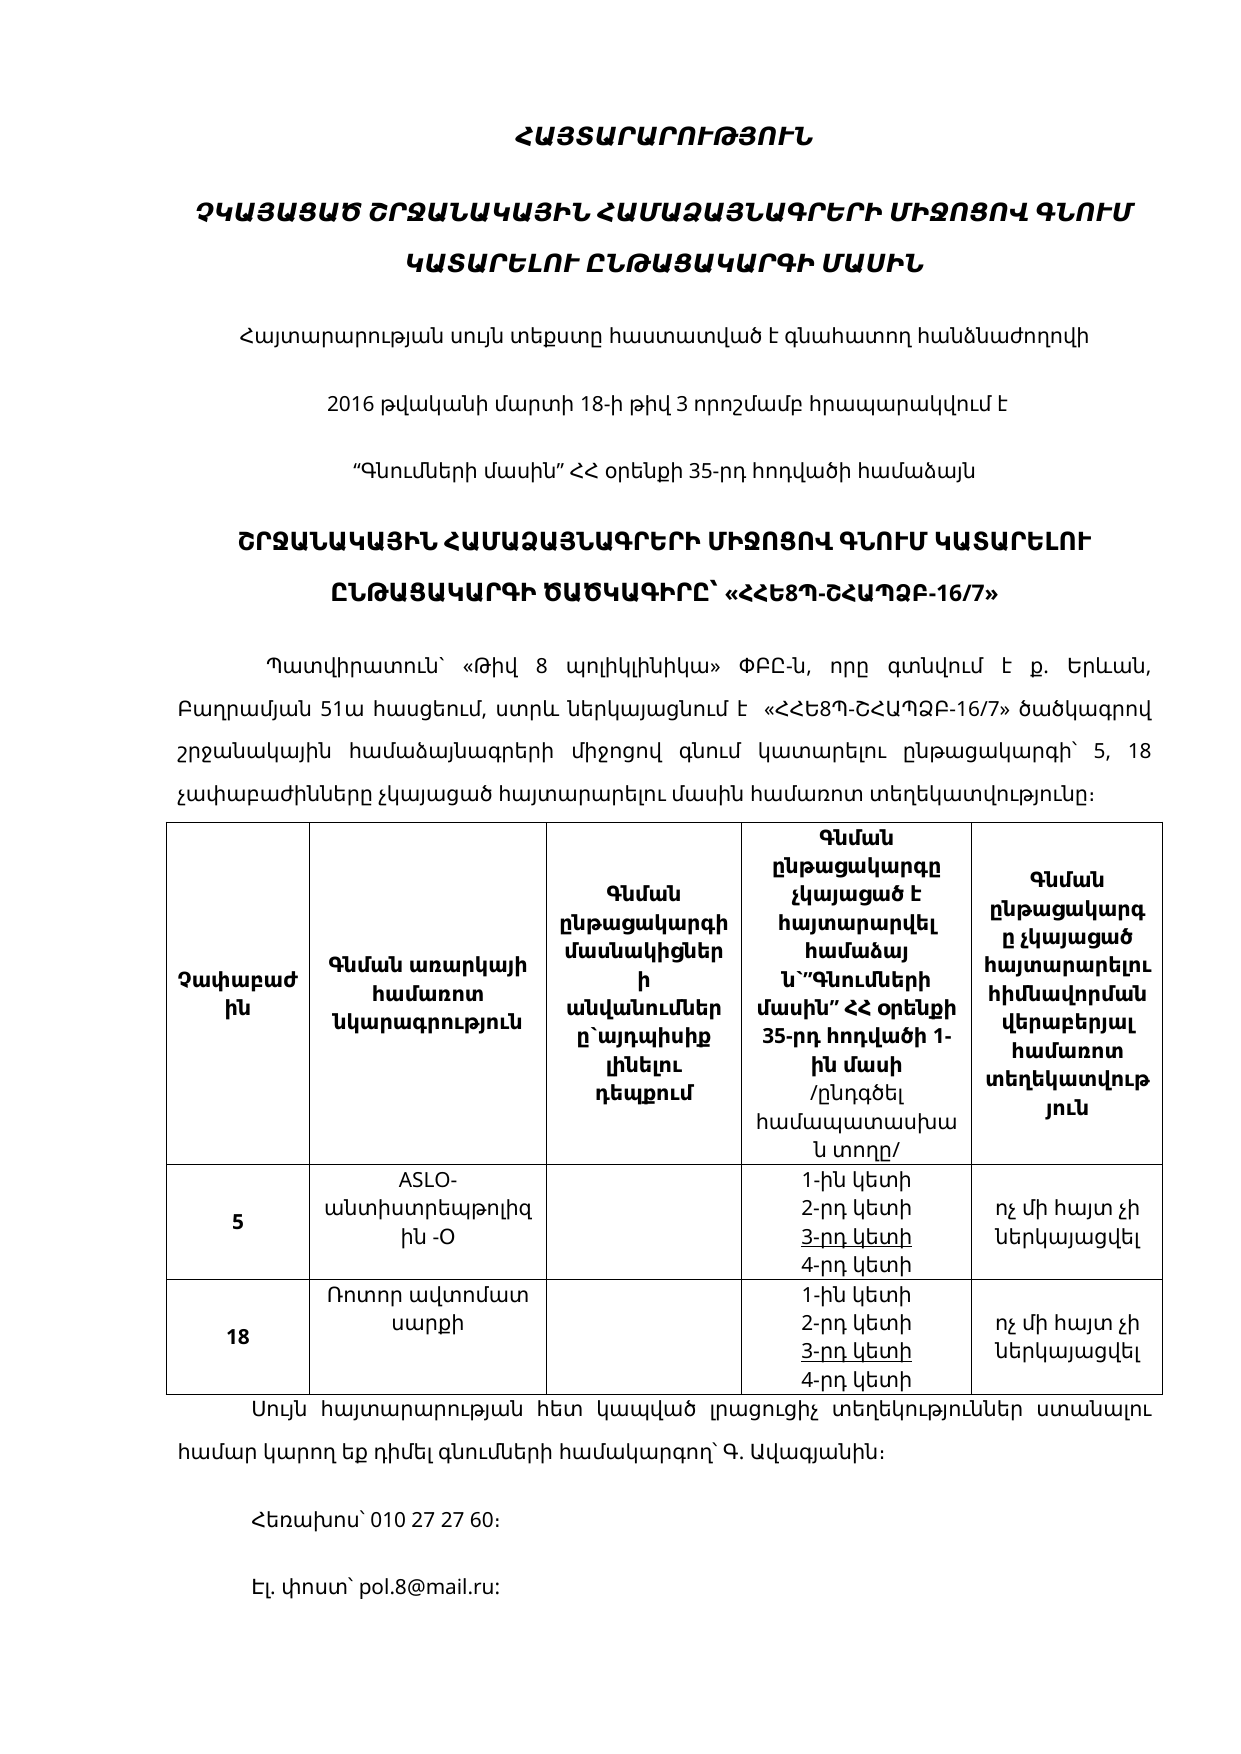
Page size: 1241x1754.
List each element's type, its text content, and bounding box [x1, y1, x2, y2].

text Էլ. փոստ՝ pol.8@mail.ru: [177, 1572, 1152, 1601]
text Հեռախոս՝ 010 27 27 60։ [177, 1505, 1152, 1533]
table_header Գնման ընթացակարգը չկայացած հայտարարելու հիմնավորման վերաբերյալ համառոտ տեղեկատվություն [972, 823, 1162, 1164]
table_cell 1-ին կետի 2-րդ կետի 3-րդ կետի 4-րդ կետի [742, 1165, 971, 1279]
table_cell [547, 1280, 741, 1393]
table_header Չափաբաժին [167, 823, 309, 1164]
table_cell ոչ մի հայտ չի ներկայացվել [972, 1280, 1162, 1393]
subtitle 2016 թվականի մարտի 18-ի թիվ 3 որոշմամբ հրապարակվում է [177, 389, 1152, 417]
subtitle ՇՐՋԱՆԱԿԱՅԻՆ ՀԱՄԱՁԱՅՆԱԳՐԵՐԻ ՄԻՋՈՑՈՎ ԳՆՈՒՄ ԿԱՏԱՐԵԼՈՒ ԸՆԹԱՑԱԿԱՐԳԻ ԾԱԾԿԱԳԻՐԸ՝ «ՀՀԵ8Պ-ՇՀԱՊՁԲ-16/7» [177, 524, 1152, 609]
subtitle Հայտարարության սույն տեքստը հաստատված է գնահատող հանձնաժողովի [177, 321, 1152, 350]
text ՉԿԱՅԱՑԱԾ ՇՐՋԱՆԱԿԱՅԻՆ ՀԱՄԱՁԱՅՆԱԳՐԵՐԻ ՄԻՋՈՑՈՎ ԳՆՈՒՄ ԿԱՏԱՐԵԼՈՒ ԸՆԹԱՑԱԿԱՐԳԻ ՄԱՍԻՆ [177, 194, 1152, 279]
table_header Գնման առարկայի համառոտ նկարագրություն [310, 823, 546, 1164]
subtitle “Գնումների մասին” ՀՀ օրենքի 35-րդ հոդվածի համաձայն [177, 456, 1152, 485]
text Պատվիրատուն` «Թիվ 8 պոլիկլինիկա» ՓԲԸ-ն, որը գտնվում է ք. Երևան, Բաղրամյան 51ա հասցեում, ստրև ներկայացնում է «ՀՀԵ8Պ-ՇՀԱՊՁԲ-16/7» ծածկագրով շրջանակային համաձայնագրերի միջոցով գնում կատարելու ընթացակարգի՝ 5, 18 չափաբաժինները չկայացած հայտարարելու մասին համառոտ տեղեկատվությունը։ [177, 651, 1152, 807]
table_header Գնման ընթացակարգը չկայացած է հայտարարվել համաձայն`”Գնումների մասին” ՀՀ օրենքի 35-րդ հոդվածի 1-ին մասի /ընդգծել համապատասխան տողը/ [742, 823, 971, 1164]
table_cell 5 [167, 1165, 309, 1279]
table_cell ASLO-անտիստրեպթոլիզին -Օ [310, 1165, 546, 1279]
table_cell ոչ մի հայտ չի ներկայացվել [972, 1165, 1162, 1279]
table_cell 18 [167, 1280, 309, 1393]
table_cell 1-ին կետի 2-րդ կետի 3-րդ կետի 4-րդ կետի [742, 1280, 971, 1393]
text Սույն հայտարարության հետ կապված լրացուցիչ տեղեկություններ ստանալու համար կարող եք դիմել գնումների համակարգող՝ Գ. Ավագյանին։ [177, 1395, 1152, 1466]
table_cell [547, 1165, 741, 1279]
table_header Գնման ընթացակարգի մասնակիցների անվանումները`այդպիսիք լինելու դեպքում [547, 823, 741, 1164]
table_cell Ռոտոր ավտոմատ սարքի [310, 1280, 546, 1393]
text ՀԱՅՏԱՐԱՐՈՒԹՅՈՒՆ [177, 118, 1152, 152]
